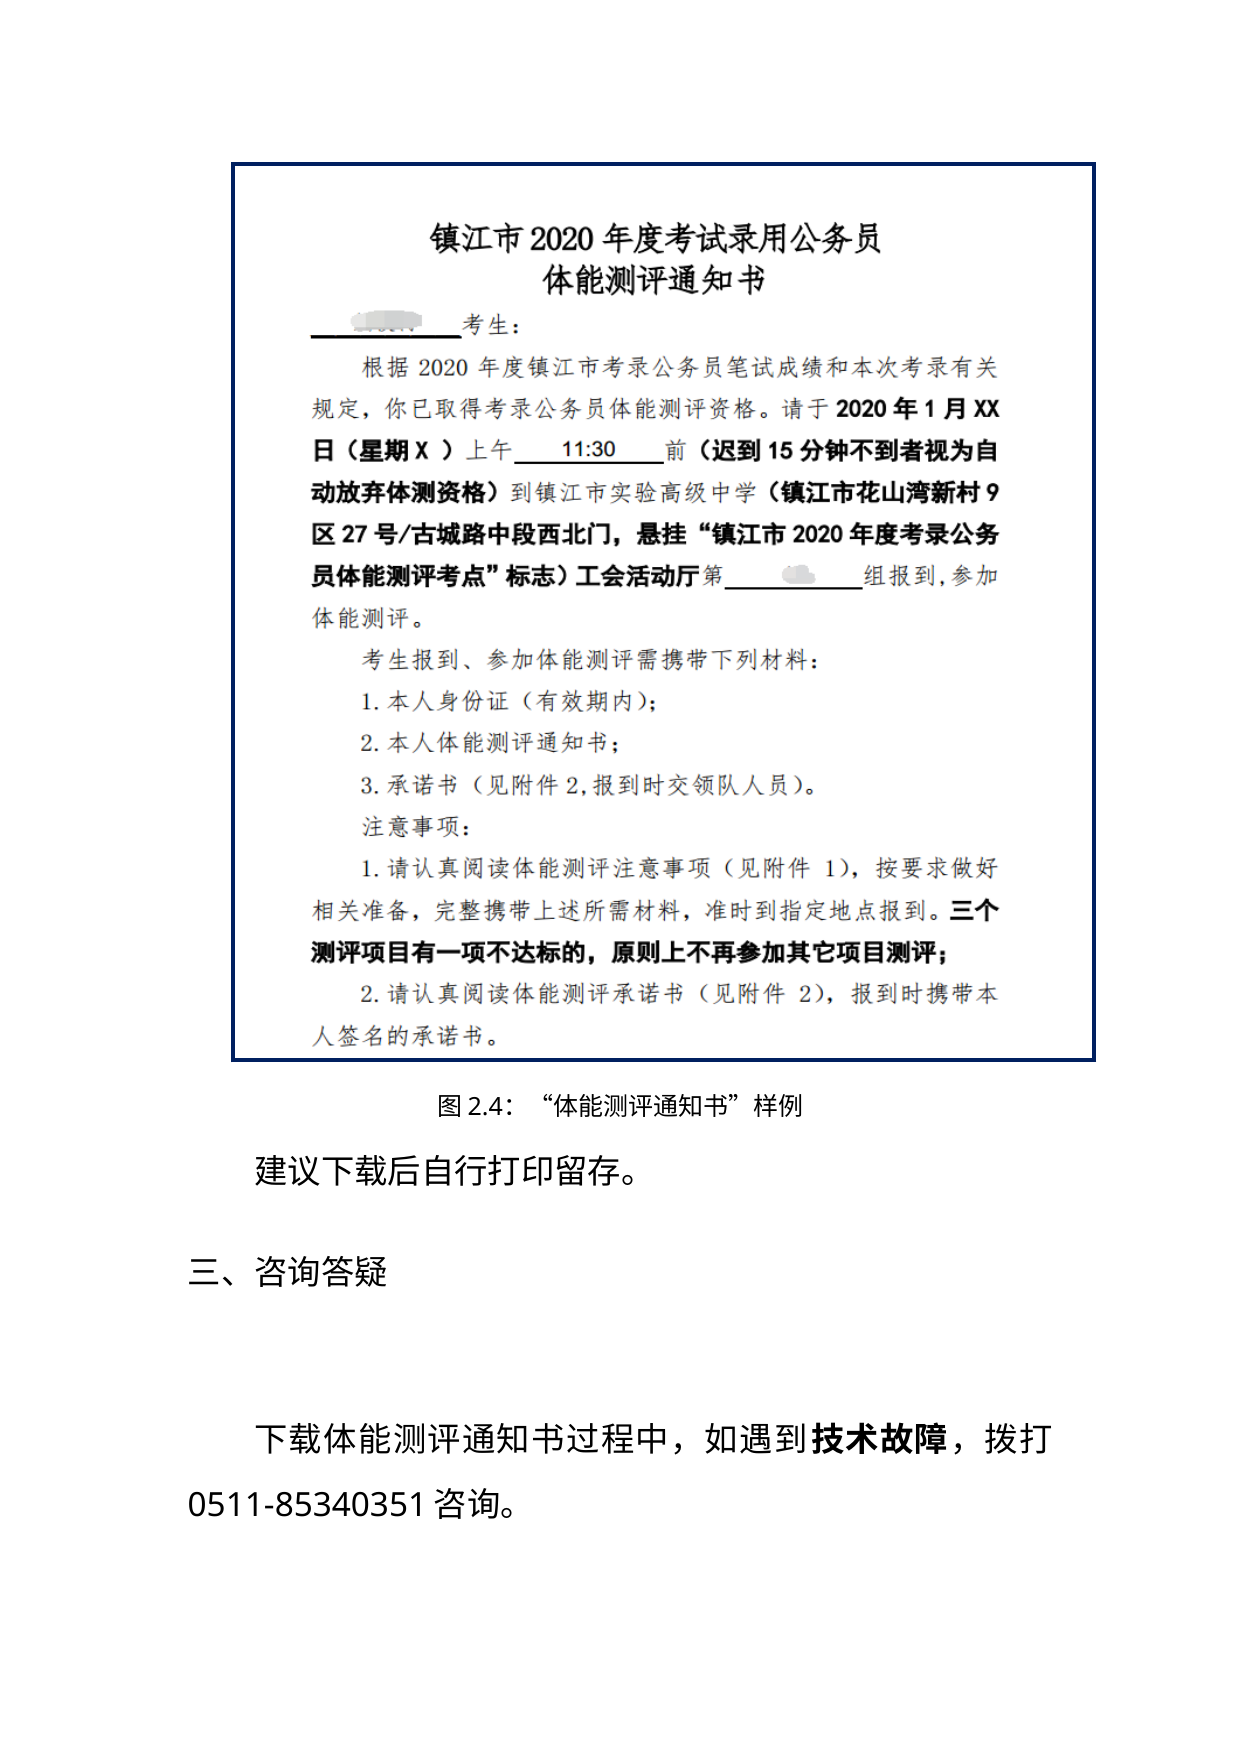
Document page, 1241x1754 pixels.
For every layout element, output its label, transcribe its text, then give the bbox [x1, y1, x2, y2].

text 下载体能测评通知书过程中，如遇到技术故障，拨打0511-85340351咨询。 [187, 1405, 1053, 1535]
text 建议下载后自行打印留存。 [187, 1137, 1053, 1202]
text 图2.4：“体能测评通知书”样例 [187, 1072, 1053, 1137]
picture [235, 166, 1092, 1058]
subtitle 三、咨询答疑 [187, 1237, 1053, 1302]
